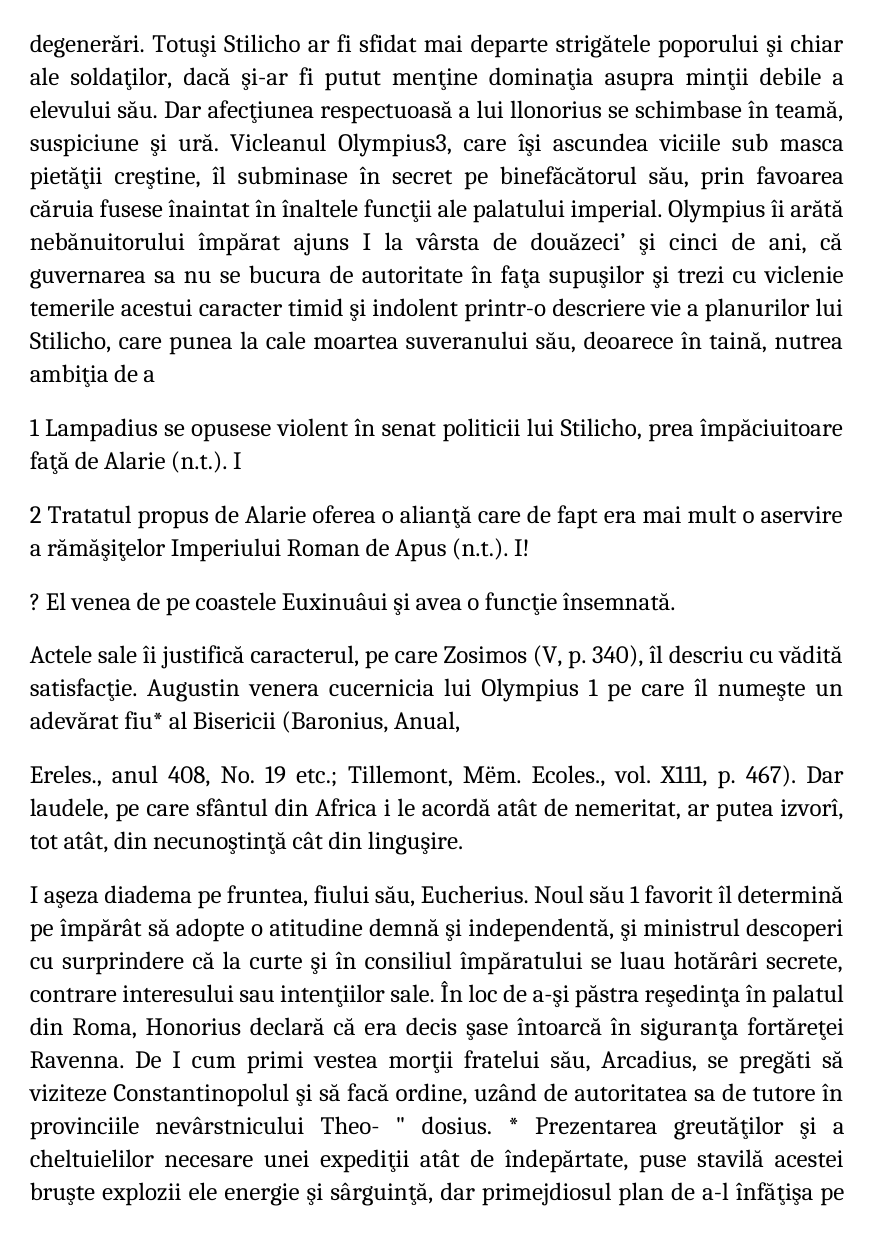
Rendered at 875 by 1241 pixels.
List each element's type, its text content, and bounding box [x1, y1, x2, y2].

text Ereles., anul 408, No. 19 etc.; Tillemont, Mëm. Ecoles., vol. X111, p. 467). Dar laudele, pe care sfântul din Africa i le acordă atât de nemeritat, ar putea izvorî, tot atât, din necunoştinţă cât din linguşire. [29, 761, 844, 856]
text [29, 881, 844, 1207]
text Actele sale îi justifică caracterul, pe care Zosimos (V, p. 340), îl descriu cu vădită satisfacţie. Augustin venera cucernicia lui Olympius 1 pe care îl numeşte un adevărat fiu* al Bisericii (Baronius, Anual, [29, 641, 844, 736]
text 1 Lampadius se opusese violent în senat politicii lui Stilicho, prea împăciuitoare faţă de Alarie (n.t.). I [29, 414, 844, 475]
text 2 Tratatul propus de Alarie oferea o alianţă care de fapt era mai mult o aservire a rămăşiţelor Imperiului Roman de Apus (n.t.). I! [29, 501, 844, 562]
text ? El venea de pe coastele Euxinuâui şi avea o funcţie însemnată. [29, 587, 844, 616]
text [29, 29, 844, 388]
